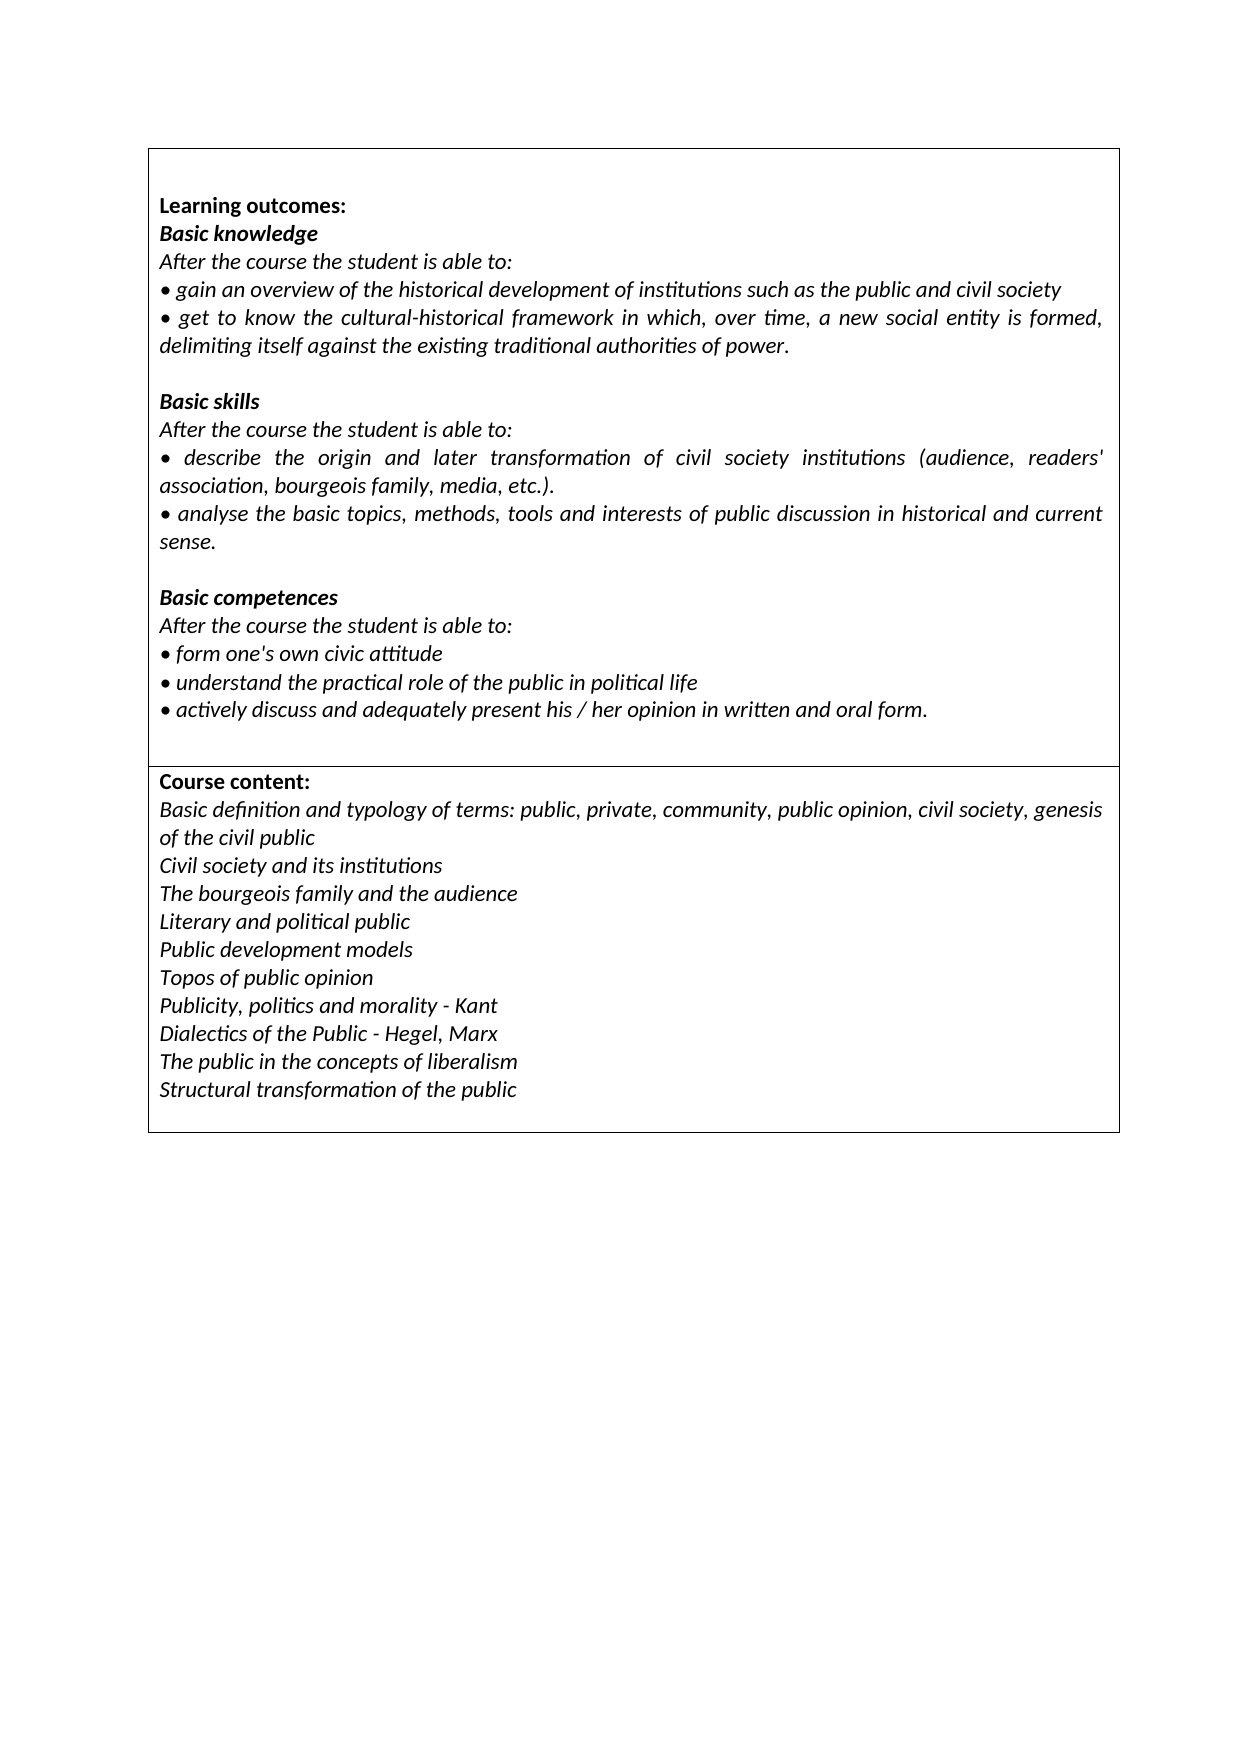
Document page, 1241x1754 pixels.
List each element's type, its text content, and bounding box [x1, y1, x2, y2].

table_cell Learning outcomes: Basic knowledge After the course the student is able to: • gain an overview of the historical development of institutions such as the public and civil society • get to know the cultural-historical framework in which, over time, a new social entity is formed, delimiting itself against the existing traditional authorities of power. Basic skills After the course the student is able to: • describe the origin and later transformation of civil society institutions (audience, readers' association, bourgeois family, media, etc.). • analyse the basic topics, methods, tools and interests of public discussion in historical and current sense. Basic competences After the course the student is able to: • form one's own civic attitude • understand the practical role of the public in political life • actively discuss and adequately present his / her opinion in written and oral form. [149, 149, 1119, 766]
table_cell Course content: Basic definition and typology of terms: public, private, community, public opinion, civil society, genesis of the civil public Civil society and its institutions The bourgeois family and the audience Literary and political public Public development models Topos of public opinion Publicity, politics and morality - Kant Dialectics of the Public - Hegel, Marx The public in the concepts of liberalism Structural transformation of the public [149, 767, 1119, 1132]
